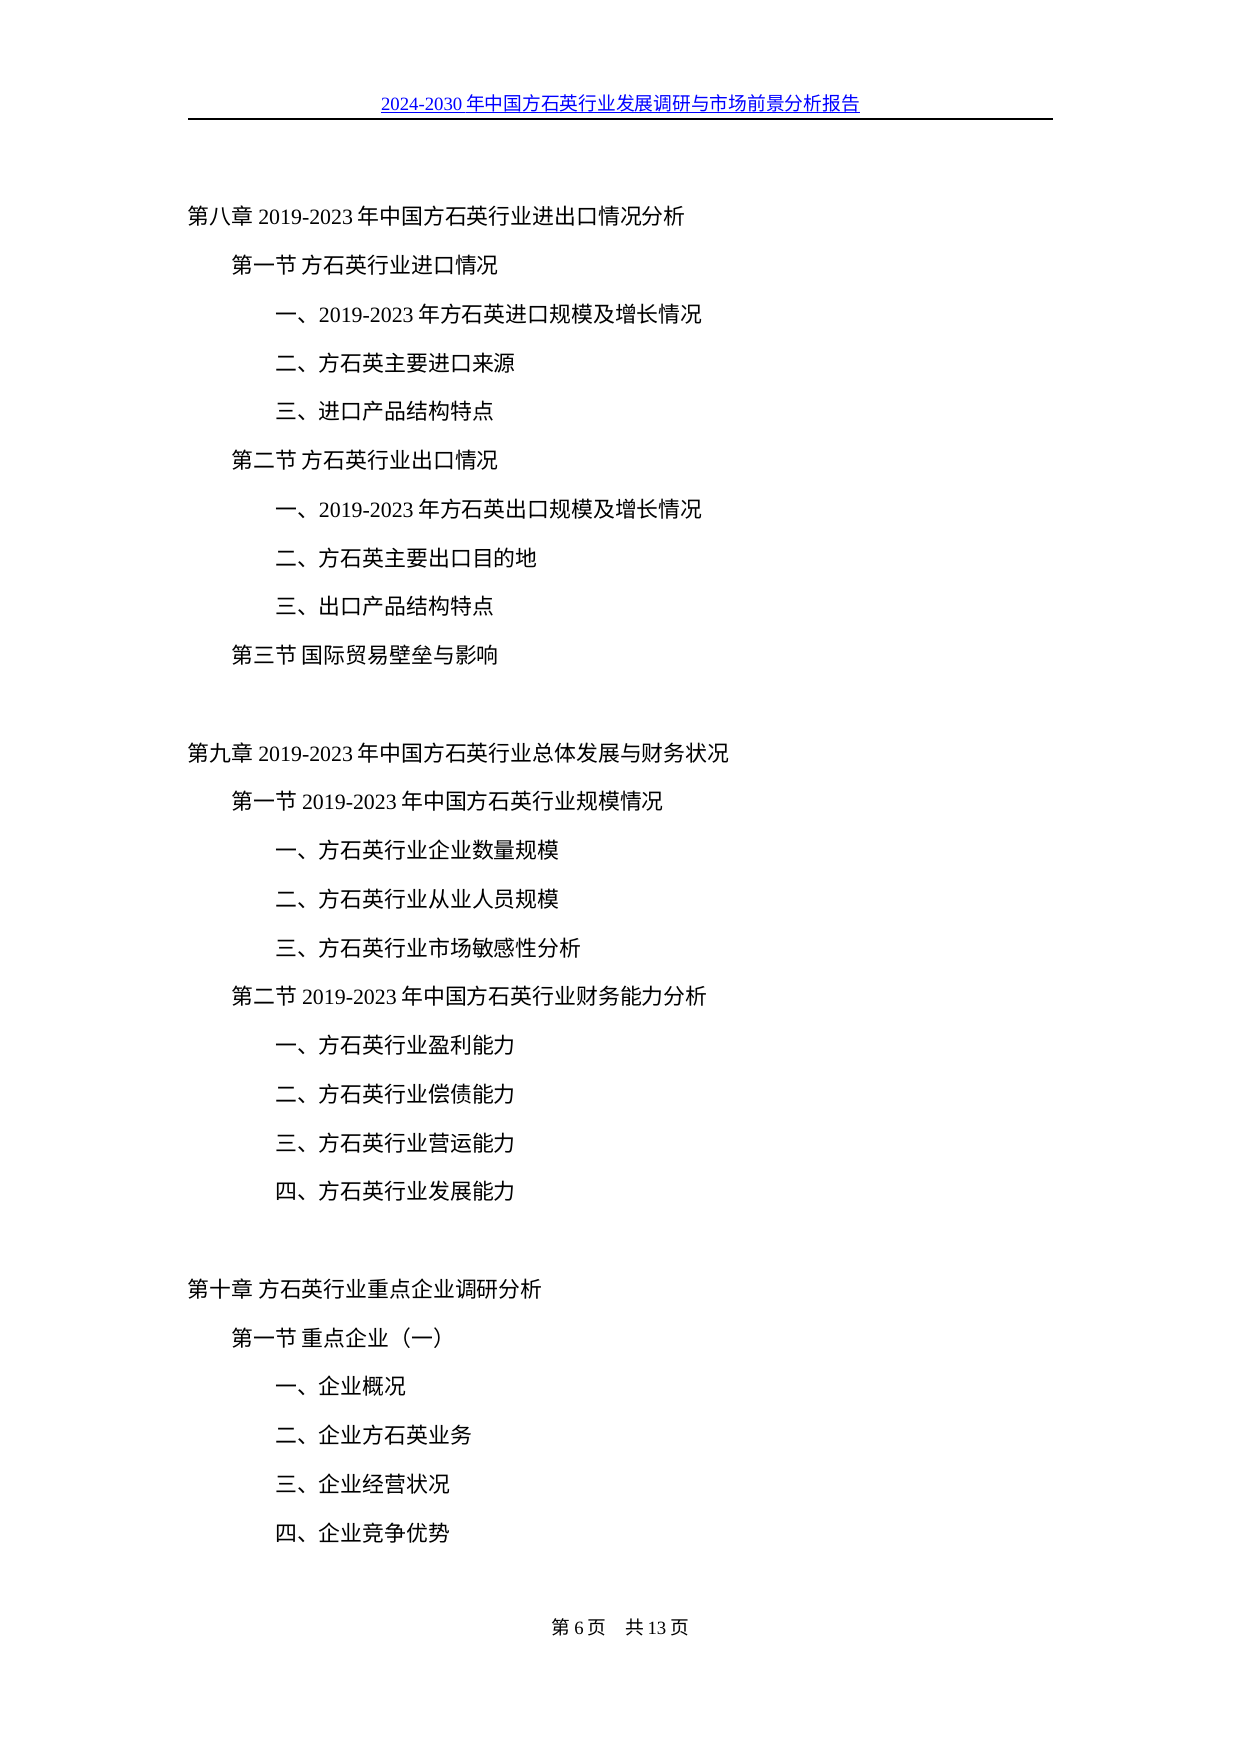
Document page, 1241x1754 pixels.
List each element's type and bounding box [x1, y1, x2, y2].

text [187, 150, 1053, 1548]
